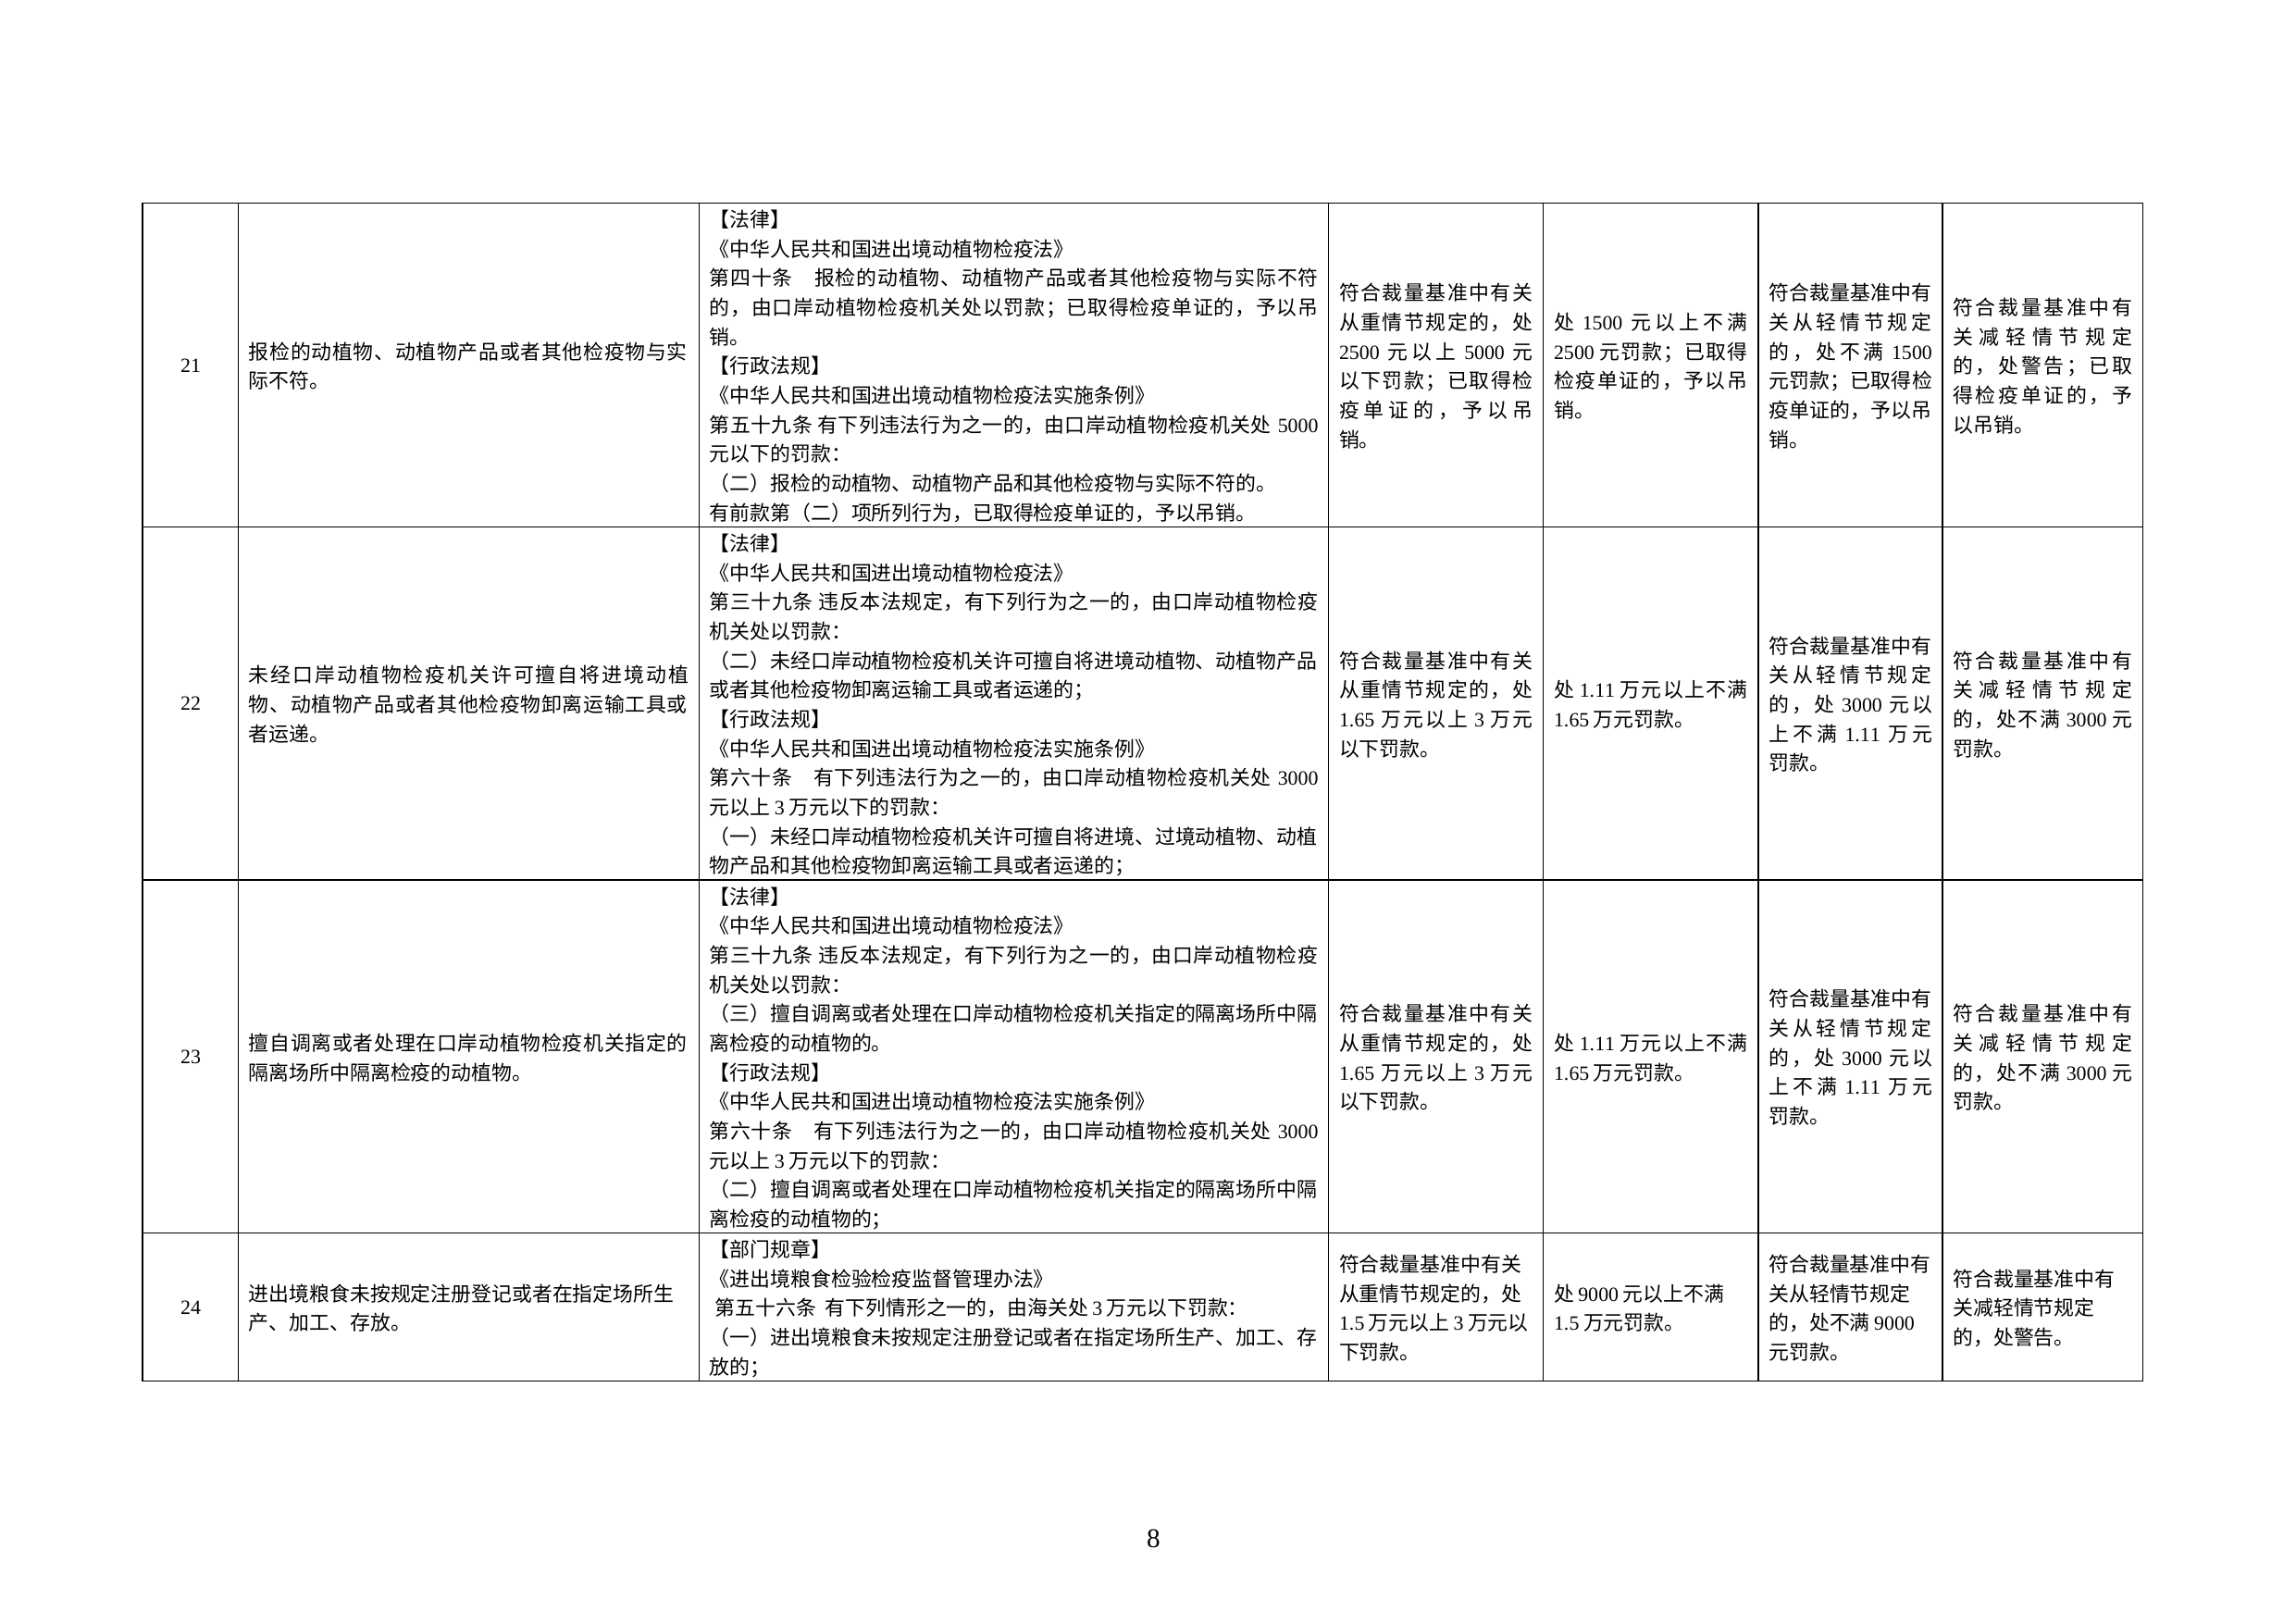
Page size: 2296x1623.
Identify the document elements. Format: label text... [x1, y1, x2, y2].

table_cell 符合裁量基准中有关从轻情节规定的，处3000元以上不满1.11万元罚款。 [1759, 527, 1942, 879]
table_cell 符合裁量基准中有关从轻情节规定的，处3000元以上不满1.11万元罚款。 [1759, 881, 1942, 1233]
table_cell 【法律】 《中华人民共和国进出境动植物检疫法》 第四十条 报检的动植物、动植物产品或者其他检疫物与实际不符的，由口岸动植物检疫机关处以罚款；已取得检疫单证的，予以吊销。 【行政法规】 《中华人民共和国进出境动植物检疫法实施条例》 第五十九条 有下列违法行为之一的，由口岸动植物检疫机关处5000元以下的罚款： （二）报检的动植物、动植物产品和其他检疫物与实际不符的。 有前款第（二）项所列行为，已取得检疫单证的，予以吊销。 [700, 204, 1328, 526]
table_cell 24 [143, 1233, 238, 1380]
table_cell 【部门规章】 《进出境粮食检验检疫监督管理办法》 第五十六条 有下列情形之一的，由海关处3万元以下罚款： （一）进出境粮食未按规定注册登记或者在指定场所生产、加工、存放的； [700, 1233, 1328, 1380]
table_cell 符合裁量基准中有关减轻情节规定的，处不满3000元罚款。 [1943, 881, 2142, 1233]
table_cell 符合裁量基准中有关减轻情节规定的，处不满3000元罚款。 [1943, 527, 2142, 879]
table_cell 21 [143, 204, 238, 526]
table_cell 【法律】 《中华人民共和国进出境动植物检疫法》 第三十九条 违反本法规定，有下列行为之一的，由口岸动植物检疫机关处以罚款： （二）未经口岸动植物检疫机关许可擅自将进境动植物、动植物产品或者其他检疫物卸离运输工具或者运递的； 【行政法规】 《中华人民共和国进出境动植物检疫法实施条例》 第六十条 有下列违法行为之一的，由口岸动植物检疫机关处3000元以上3万元以下的罚款： （一）未经口岸动植物检疫机关许可擅自将进境、过境动植物、动植物产品和其他检疫物卸离运输工具或者运递的； [700, 527, 1328, 879]
table_cell 擅自调离或者处理在口岸动植物检疫机关指定的隔离场所中隔离检疫的动植物。 [239, 881, 699, 1233]
table_cell 符合裁量基准中有关从重情节规定的，处1.5万元以上3万元以下罚款。 [1329, 1233, 1543, 1380]
table_cell 符合裁量基准中有关从轻情节规定的，处不满9000元罚款。 [1759, 1233, 1942, 1380]
table_cell 进出境粮食未按规定注册登记或者在指定场所生产、加工、存放。 [239, 1233, 699, 1380]
table_cell 报检的动植物、动植物产品或者其他检疫物与实际不符。 [239, 204, 699, 526]
table_cell 符合裁量基准中有关减轻情节规定的，处警告；已取得检疫单证的，予以吊销。 [1943, 204, 2142, 526]
table_cell 处9000元以上不满1.5万元罚款。 [1544, 1233, 1757, 1380]
table_cell 符合裁量基准中有关减轻情节规定的，处警告。 [1943, 1233, 2142, 1380]
table_cell 符合裁量基准中有关从重情节规定的，处2500元以上5000元以下罚款；已取得检疫单证的，予以吊销。 [1329, 204, 1543, 526]
table_cell 22 [143, 527, 238, 879]
table_cell 处1.11万元以上不满1.65万元罚款。 [1544, 527, 1757, 879]
table_cell 符合裁量基准中有关从轻情节规定的，处不满1500元罚款；已取得检疫单证的，予以吊销。 [1759, 204, 1942, 526]
table_cell 处1500元以上不满2500元罚款；已取得检疫单证的，予以吊销。 [1544, 204, 1757, 526]
table_cell 【法律】 《中华人民共和国进出境动植物检疫法》 第三十九条 违反本法规定，有下列行为之一的，由口岸动植物检疫机关处以罚款： （三）擅自调离或者处理在口岸动植物检疫机关指定的隔离场所中隔离检疫的动植物的。 【行政法规】 《中华人民共和国进出境动植物检疫法实施条例》 第六十条 有下列违法行为之一的，由口岸动植物检疫机关处3000元以上3万元以下的罚款： （二）擅自调离或者处理在口岸动植物检疫机关指定的隔离场所中隔离检疫的动植物的； [700, 881, 1328, 1233]
table_cell 符合裁量基准中有关从重情节规定的，处1.65万元以上3万元以下罚款。 [1329, 881, 1543, 1233]
table_cell 符合裁量基准中有关从重情节规定的，处1.65万元以上3万元以下罚款。 [1329, 527, 1543, 879]
table_cell 未经口岸动植物检疫机关许可擅自将进境动植物、动植物产品或者其他检疫物卸离运输工具或者运递。 [239, 527, 699, 879]
table_cell 处1.11万元以上不满1.65万元罚款。 [1544, 881, 1757, 1233]
table_cell 23 [143, 881, 238, 1233]
